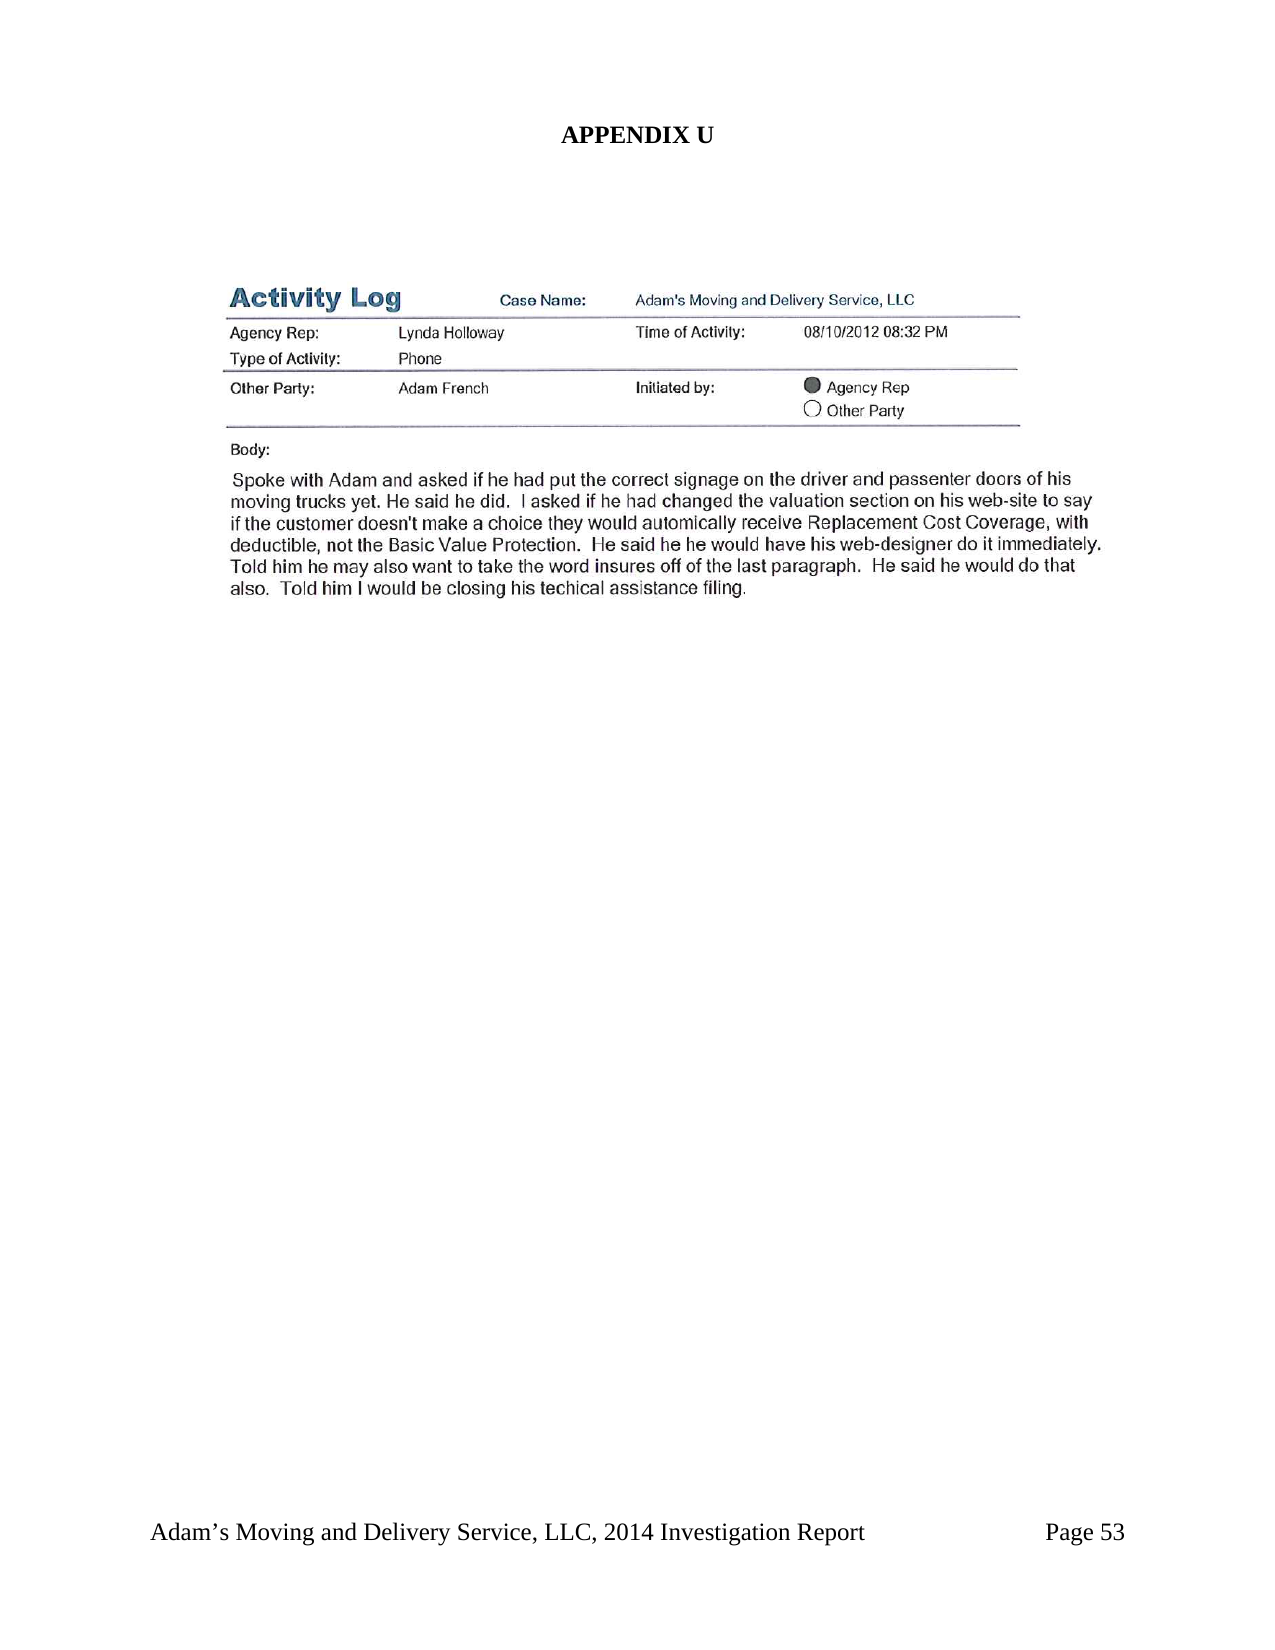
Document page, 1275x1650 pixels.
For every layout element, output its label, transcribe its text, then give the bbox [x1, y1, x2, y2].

text APPENDIX U [150, 120, 1125, 149]
